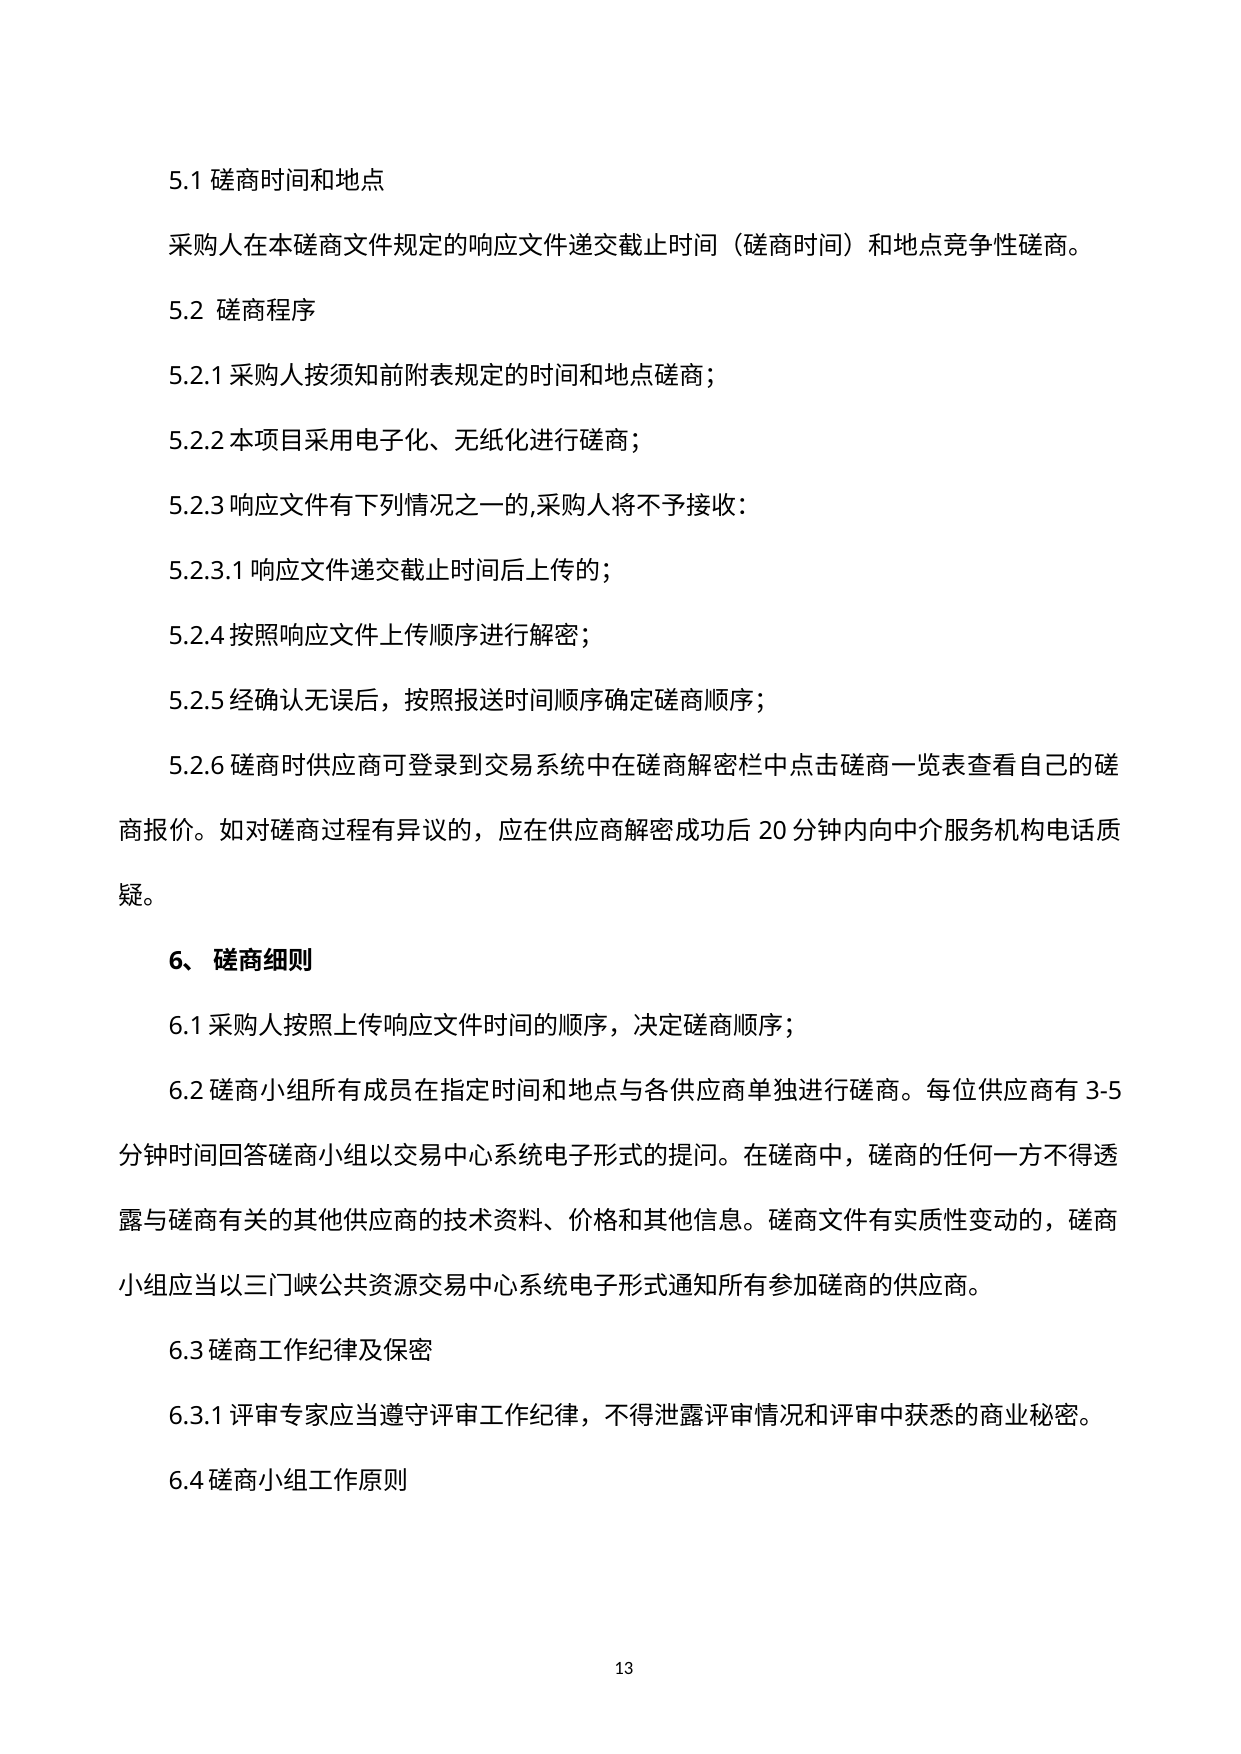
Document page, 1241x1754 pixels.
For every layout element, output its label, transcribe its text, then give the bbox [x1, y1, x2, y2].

text 6.2磋商小组所有成员在指定时间和地点与各供应商单独进行磋商。每位供应商有3-5分钟时间回答磋商小组以交易中心系统电子形式的提问。在磋商中，磋商的任何一方不得透露与磋商有关的其他供应商的技术资料、价格和其他信息。磋商文件有实质性变动的，磋商小组应当以三门峡公共资源交易中心系统电子形式通知所有参加磋商的供应商。 [118, 1056, 1122, 1316]
text 5.2.6磋商时供应商可登录到交易系统中在磋商解密栏中点击磋商一览表查看自己的磋商报价。如对磋商过程有异议的，应在供应商解密成功后20分钟内向中介服务机构电话质疑。 [118, 731, 1122, 926]
text 5.2.5经确认无误后，按照报送时间顺序确定磋商顺序； [118, 666, 1122, 731]
text 5.2.3.1响应文件递交截止时间后上传的； [118, 536, 1122, 601]
text 6、 磋商细则 [118, 926, 1122, 991]
text 5.2.1采购人按须知前附表规定的时间和地点磋商； [118, 341, 1122, 406]
text 5.2.3响应文件有下列情况之一的,采购人将不予接收： [118, 471, 1122, 536]
text 采购人在本磋商文件规定的响应文件递交截止时间（磋商时间）和地点竞争性磋商。 [118, 211, 1122, 276]
text 5.1 磋商时间和地点 [118, 146, 1122, 211]
text 5.2 磋商程序 [118, 276, 1122, 341]
text 6.4磋商小组工作原则 [118, 1446, 1122, 1511]
text 6.3磋商工作纪律及保密 [118, 1316, 1122, 1381]
text 5.2.4按照响应文件上传顺序进行解密； [118, 601, 1122, 666]
text 6.1采购人按照上传响应文件时间的顺序，决定磋商顺序； [118, 991, 1122, 1056]
text 6.3.1评审专家应当遵守评审工作纪律，不得泄露评审情况和评审中获悉的商业秘密。 [118, 1381, 1122, 1446]
text 5.2.2本项目采用电子化、无纸化进行磋商； [118, 406, 1122, 471]
